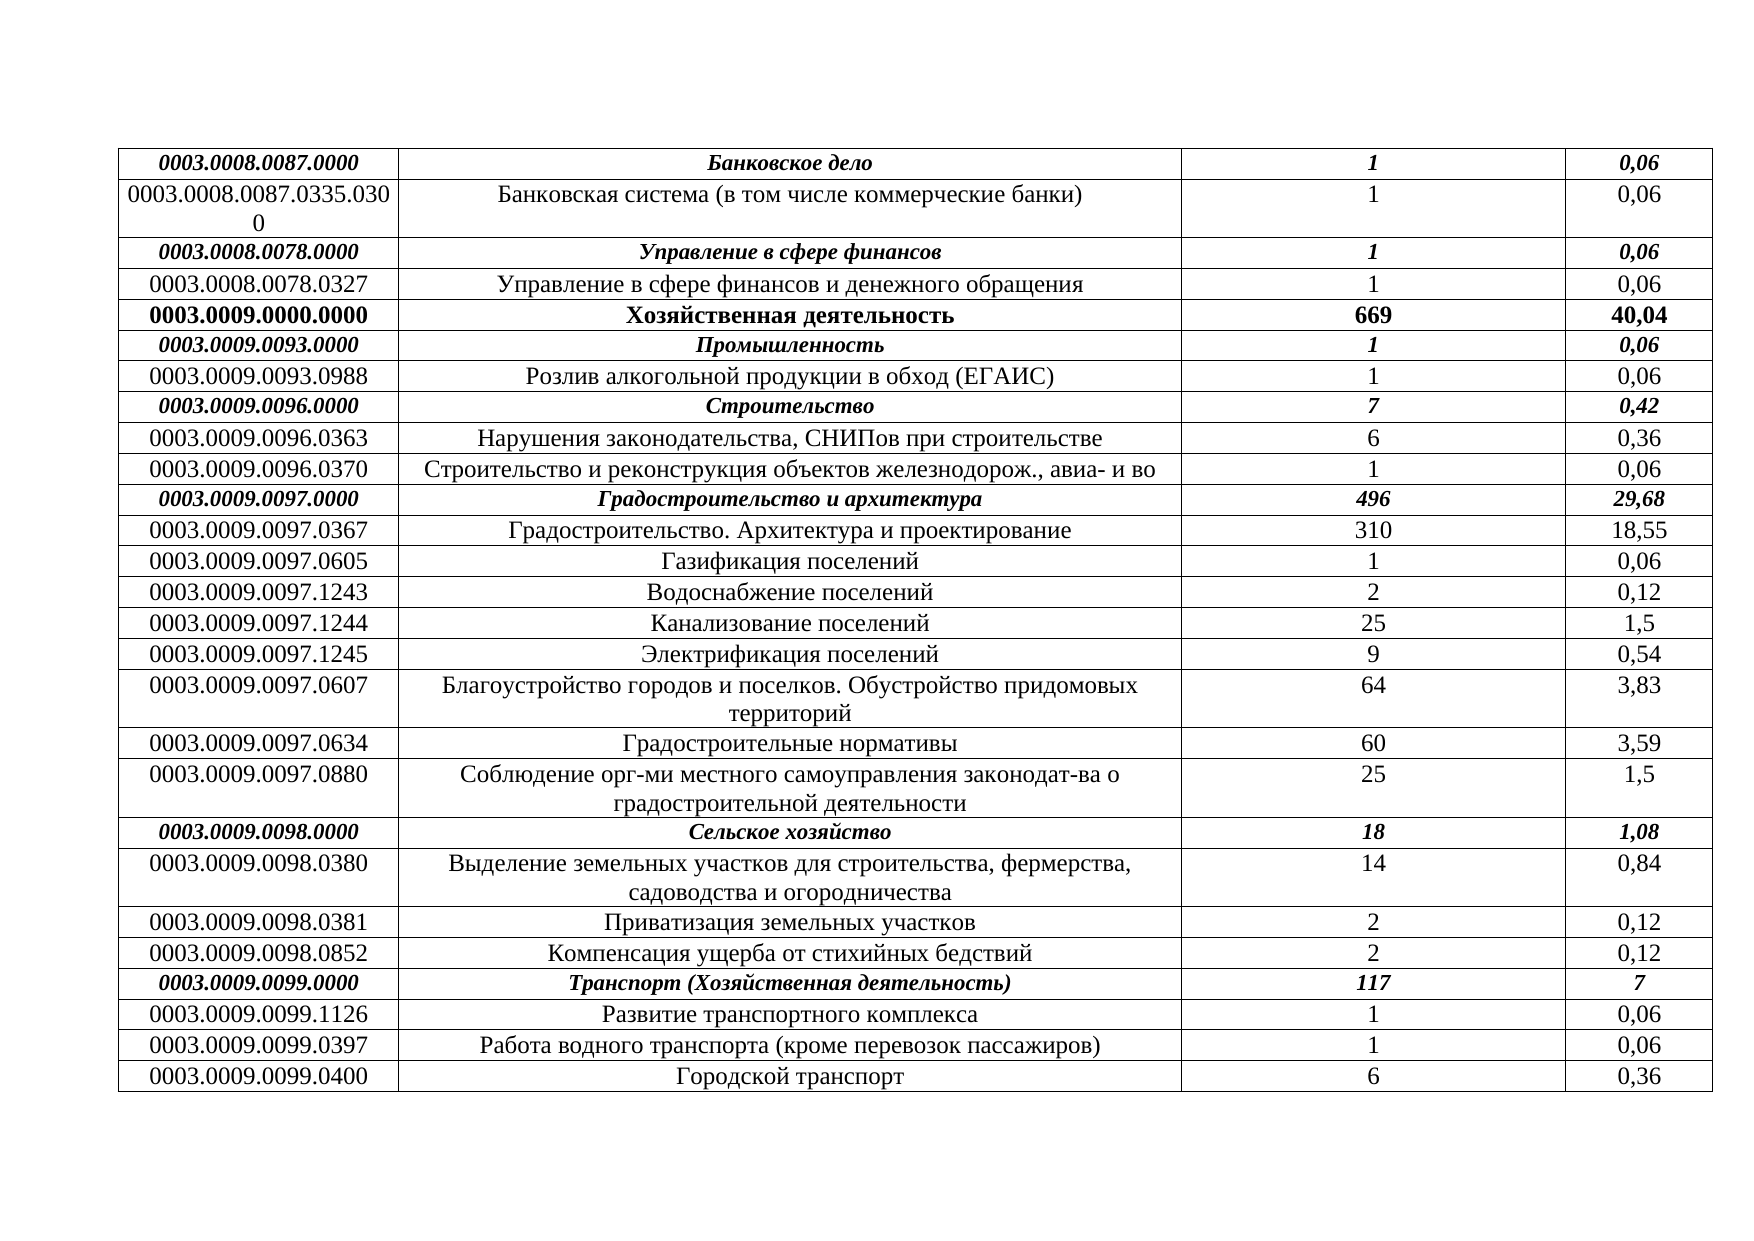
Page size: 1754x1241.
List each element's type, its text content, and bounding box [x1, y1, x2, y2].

table_cell 1 [1182, 1030, 1565, 1060]
table_cell 0,42 [1566, 392, 1712, 422]
table_cell Приватизация земельных участков [399, 907, 1181, 937]
table_cell 1 [1182, 269, 1565, 299]
table_cell 0,12 [1566, 907, 1712, 937]
table_cell 0003.0009.0099.0400 [119, 1061, 398, 1091]
table_cell Управление в сфере финансов [399, 238, 1181, 268]
table_cell Розлив алкогольной продукции в обход (ЕГАИС) [399, 361, 1181, 391]
table_cell Градостроительство и архитектура [399, 485, 1181, 514]
table_cell 1,5 [1566, 759, 1712, 817]
table_cell 0003.0009.0096.0370 [119, 454, 398, 484]
table_cell Выделение земельных участков для строительства, фермерства, садоводства и огородничества [399, 849, 1181, 906]
table_cell 0,06 [1566, 180, 1712, 237]
table_cell 0003.0008.0078.0000 [119, 238, 398, 268]
table_cell 25 [1182, 759, 1565, 817]
table_cell 496 [1182, 485, 1565, 514]
table_cell 0,06 [1566, 454, 1712, 484]
table_cell 1 [1182, 180, 1565, 237]
table_cell 0003.0009.0099.0000 [119, 969, 398, 998]
table_cell 7 [1566, 969, 1712, 998]
table_cell Хозяйственная деятельность [399, 300, 1181, 329]
table_cell 0003.0009.0097.0634 [119, 728, 398, 758]
table_cell 0,06 [1566, 361, 1712, 391]
table_cell Развитие транспортного комплекса [399, 1000, 1181, 1029]
table_cell 0003.0009.0097.0607 [119, 670, 398, 727]
table_cell 0,36 [1566, 423, 1712, 453]
table_cell 1 [1182, 454, 1565, 484]
table_cell 3,83 [1566, 670, 1712, 727]
table_cell 0003.0009.0097.0367 [119, 516, 398, 545]
table_cell Сельское хозяйство [399, 818, 1181, 847]
table_cell 14 [1182, 849, 1565, 906]
table_cell 0003.0009.0096.0000 [119, 392, 398, 422]
table_cell 0003.0009.0097.0880 [119, 759, 398, 817]
table_cell 1 [1182, 331, 1565, 360]
table_cell 0,36 [1566, 1061, 1712, 1091]
table_cell 310 [1182, 516, 1565, 545]
table_cell Водоснабжение поселений [399, 577, 1181, 607]
table_cell Банковское дело [399, 149, 1181, 178]
table_cell 29,68 [1566, 485, 1712, 514]
table_cell 0,06 [1566, 1030, 1712, 1060]
table_cell 0003.0009.0093.0988 [119, 361, 398, 391]
table_cell Управление в сфере финансов и денежного обращения [399, 269, 1181, 299]
table_cell 0003.0009.0097.1243 [119, 577, 398, 607]
table_cell Городской транспорт [399, 1061, 1181, 1091]
table_cell 0,06 [1566, 1000, 1712, 1029]
table_cell 0,06 [1566, 269, 1712, 299]
table_cell 0003.0009.0097.1245 [119, 639, 398, 669]
table_cell 0003.0009.0098.0000 [119, 818, 398, 847]
table_cell 0,12 [1566, 577, 1712, 607]
table_cell 0003.0008.0087.0000 [119, 149, 398, 178]
table_cell 0003.0009.0099.1126 [119, 1000, 398, 1029]
table_cell 1 [1182, 238, 1565, 268]
table_cell Промышленность [399, 331, 1181, 360]
table_cell 0003.0008.0087.0335.0300 [119, 180, 398, 237]
table_cell Градостроительство. Архитектура и проектирование [399, 516, 1181, 545]
table_cell 0003.0009.0098.0381 [119, 907, 398, 937]
table_cell 60 [1182, 728, 1565, 758]
table_cell 0003.0009.0097.0605 [119, 546, 398, 576]
table_cell 1,08 [1566, 818, 1712, 847]
table_cell 6 [1182, 423, 1565, 453]
table_cell Строительство [399, 392, 1181, 422]
table_cell 40,04 [1566, 300, 1712, 329]
table_cell Компенсация ущерба от стихийных бедствий [399, 938, 1181, 968]
table_cell 0003.0008.0078.0327 [119, 269, 398, 299]
table_cell 2 [1182, 938, 1565, 968]
table_cell 669 [1182, 300, 1565, 329]
table_cell 0003.0009.0093.0000 [119, 331, 398, 360]
table_cell 9 [1182, 639, 1565, 669]
table_cell 2 [1182, 577, 1565, 607]
table_cell 64 [1182, 670, 1565, 727]
table_cell 7 [1182, 392, 1565, 422]
table_cell 0003.0009.0000.0000 [119, 300, 398, 329]
table_cell Канализование поселений [399, 608, 1181, 638]
table_cell Соблюдение орг-ми местного самоуправления законодат-ва о градостроительной деятельности [399, 759, 1181, 817]
table_cell 1,5 [1566, 608, 1712, 638]
table_cell Строительство и реконструкция объектов железнодорож., авиа- и во [399, 454, 1181, 484]
table_cell 0,12 [1566, 938, 1712, 968]
table_cell Благоустройство городов и поселков. Обустройство придомовых территорий [399, 670, 1181, 727]
table_cell Работа водного транспорта (кроме перевозок пассажиров) [399, 1030, 1181, 1060]
table_cell 0003.0009.0099.0397 [119, 1030, 398, 1060]
table_cell 3,59 [1566, 728, 1712, 758]
table_cell 0003.0009.0096.0363 [119, 423, 398, 453]
table_cell 0,06 [1566, 238, 1712, 268]
table_cell 0003.0009.0097.0000 [119, 485, 398, 514]
table_cell 0,06 [1566, 546, 1712, 576]
table_cell 18 [1182, 818, 1565, 847]
table_cell 117 [1182, 969, 1565, 998]
table_cell 0003.0009.0097.1244 [119, 608, 398, 638]
table_cell Градостроительные нормативы [399, 728, 1181, 758]
table_cell 0003.0009.0098.0852 [119, 938, 398, 968]
table_cell Газификация поселений [399, 546, 1181, 576]
table_cell 0,06 [1566, 331, 1712, 360]
table_cell Нарушения законодательства, СНИПов при строительстве [399, 423, 1181, 453]
table_cell Транспорт (Хозяйственная деятельность) [399, 969, 1181, 998]
table_cell 1 [1182, 361, 1565, 391]
table_cell Электрификация поселений [399, 639, 1181, 669]
table_cell 0,84 [1566, 849, 1712, 906]
table_cell 6 [1182, 1061, 1565, 1091]
table_cell 18,55 [1566, 516, 1712, 545]
table_cell 25 [1182, 608, 1565, 638]
table_cell 0003.0009.0098.0380 [119, 849, 398, 906]
table_cell 1 [1182, 1000, 1565, 1029]
table_cell 0,54 [1566, 639, 1712, 669]
table_cell 2 [1182, 907, 1565, 937]
table_cell 1 [1182, 149, 1565, 178]
table_cell 1 [1182, 546, 1565, 576]
table_cell 0,06 [1566, 149, 1712, 178]
table_cell Банковская система (в том числе коммерческие банки) [399, 180, 1181, 237]
